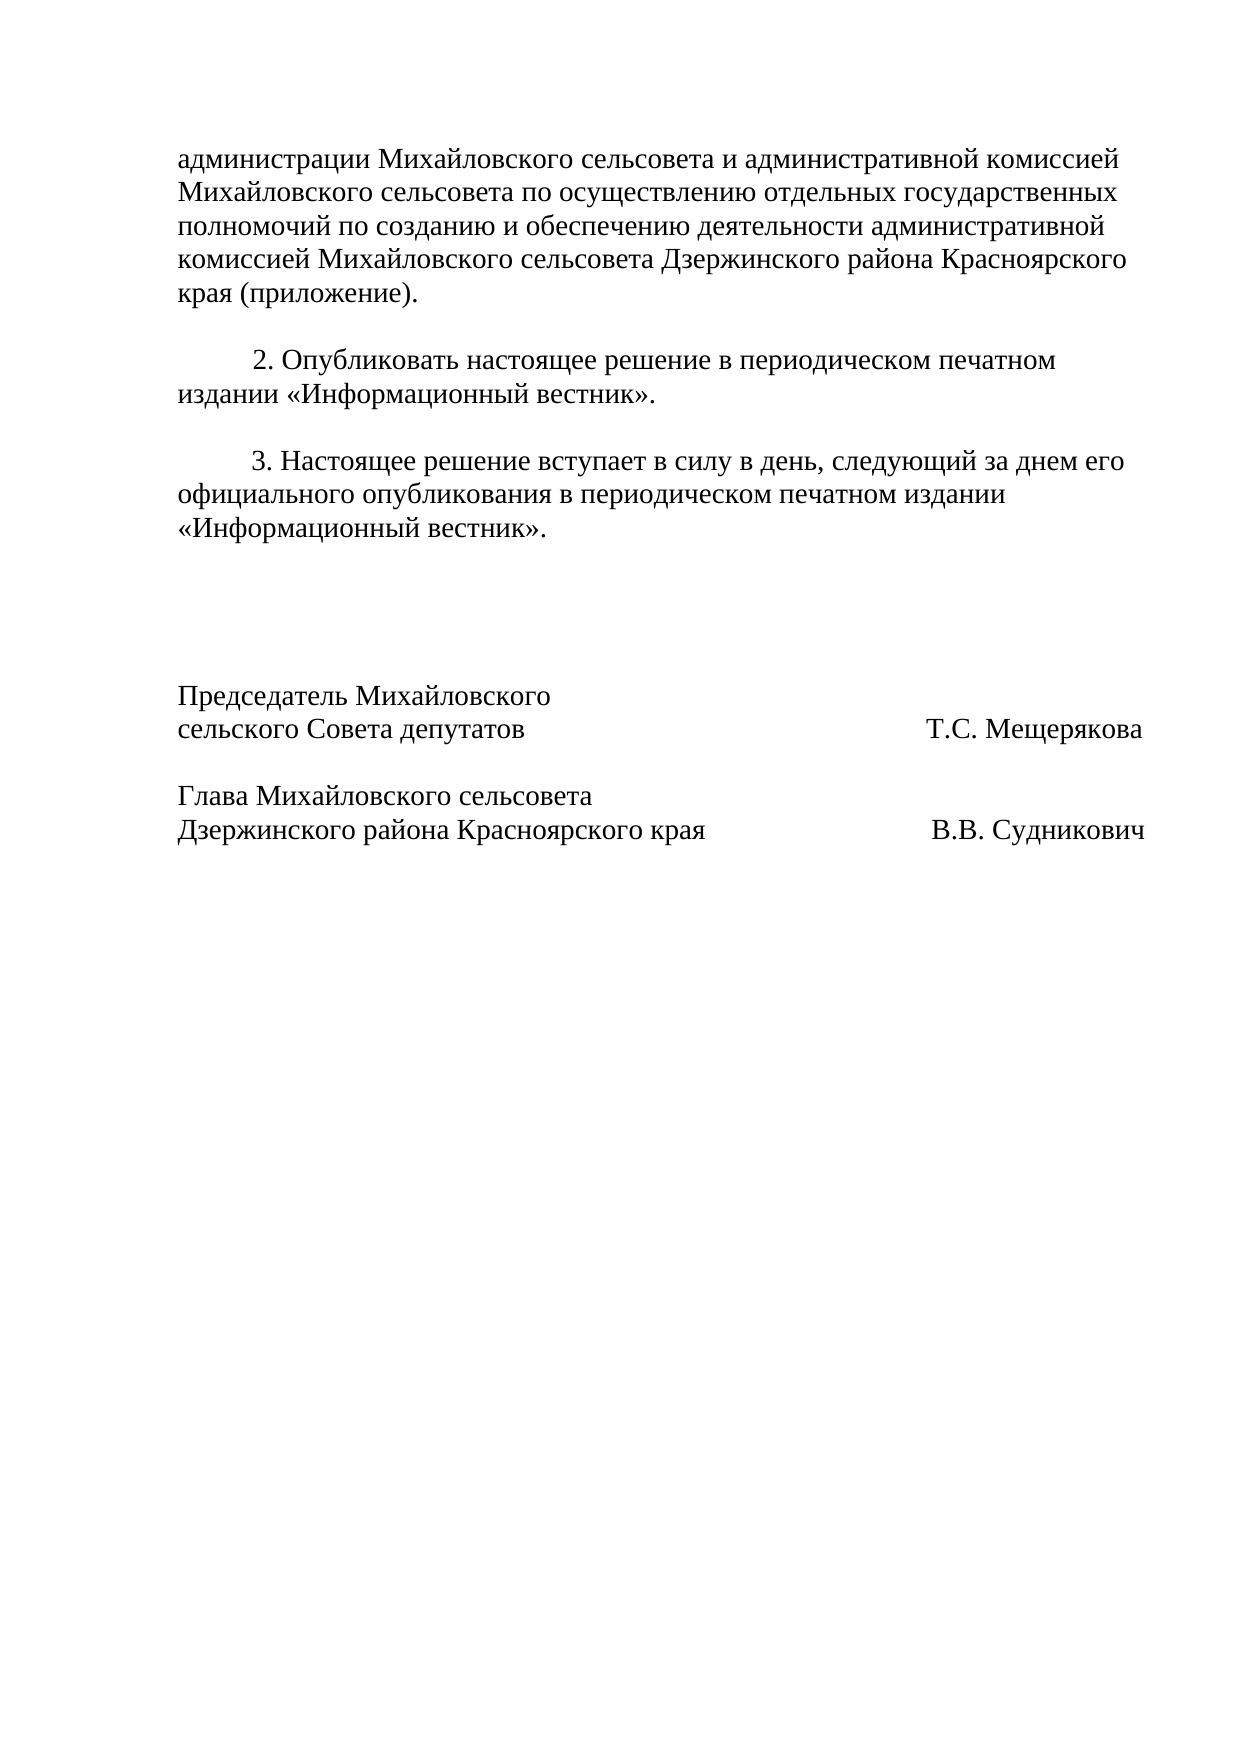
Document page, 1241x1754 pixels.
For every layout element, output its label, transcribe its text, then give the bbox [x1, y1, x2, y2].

text Глава Михайловского сельсовета [177, 778, 1152, 812]
text сельского Совета депутатов Т.С. Мещерякова [177, 711, 1152, 745]
text Дзержинского района Красноярского края В.В. Судникович [177, 812, 1152, 845]
text Председатель Михайловского [177, 678, 1152, 711]
text 3. Настоящее решение вступает в силу в день, следующий за днем его официального опубликования в периодическом печатном издании «Информационный вестник». [177, 443, 1152, 543]
text 2. Опубликовать настоящее решение в периодическом печатном издании «Информационный вестник». [177, 342, 1152, 409]
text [177, 141, 1152, 309]
